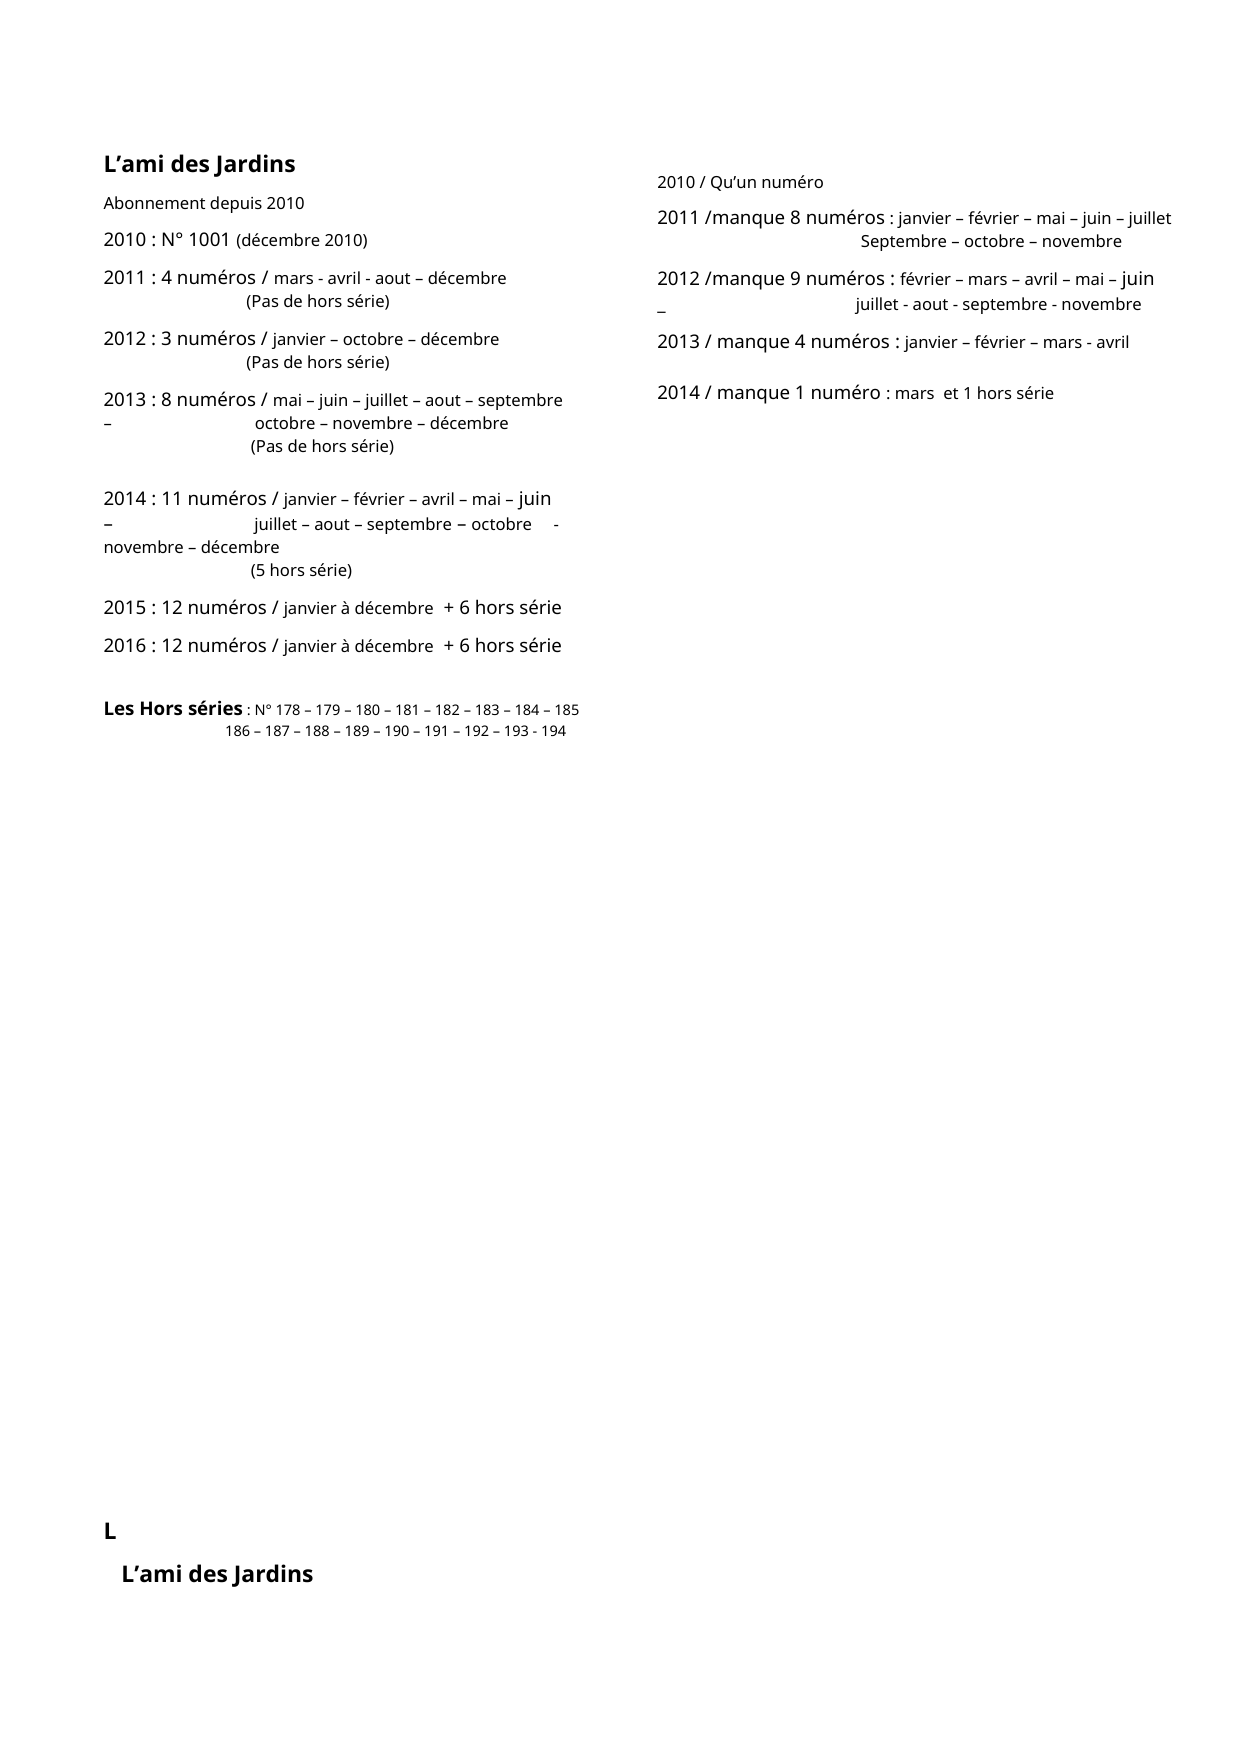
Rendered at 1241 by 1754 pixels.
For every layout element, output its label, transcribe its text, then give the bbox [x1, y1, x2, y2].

text 2012 /manque 9 numéros : février – mars – avril – mai – juin _ juillet - aout - septembre - novembre [657, 265, 1188, 316]
text (Pas de hors série) [103, 290, 583, 313]
text 2010 / Qu’un numéro [657, 170, 1093, 193]
text L’ami des Jardins [103, 148, 583, 179]
text 2012 : 3 numéros / janvier – octobre – décembre [103, 325, 583, 351]
text (5 hors série) [103, 559, 583, 581]
text 186 – 187 – 188 – 189 – 190 – 191 – 192 – 193 - 194 [103, 721, 583, 741]
text 2013 : 8 numéros / mai – juin – juillet – aout – septembre – octobre – novembre – décembre [103, 386, 583, 434]
text (Pas de hors série) [103, 434, 583, 457]
text 2010 : N° 1001 (décembre 2010) [103, 227, 583, 252]
text L’ami des Jardins [103, 1558, 583, 1589]
text L [103, 1514, 583, 1546]
text 2014 : 11 numéros / janvier – février – avril – mai – juin – juillet – aout – septembre – octobre - novembre – décembre [103, 485, 583, 559]
text 2014 / manque 1 numéro : mars et 1 hors série [657, 380, 1188, 405]
text (Pas de hors série) [103, 351, 583, 373]
text 2015 : 12 numéros / janvier à décembre + 6 hors série [103, 594, 583, 619]
text 2011 /manque 8 numéros : janvier – février – mai – juin – juillet [657, 204, 1174, 230]
text 2013 / manque 4 numéros : janvier – février – mars - avril [657, 329, 1188, 354]
text 2016 : 12 numéros / janvier à décembre + 6 hors série [103, 632, 583, 657]
text Les Hors séries : N° 178 – 179 – 180 – 181 – 182 – 183 – 184 – 185 [103, 696, 583, 721]
text 2011 : 4 numéros / mars - avril - aout – décembre [103, 264, 583, 290]
text Septembre – octobre – novembre [657, 230, 1174, 253]
text Abonnement depuis 2010 [103, 191, 583, 214]
